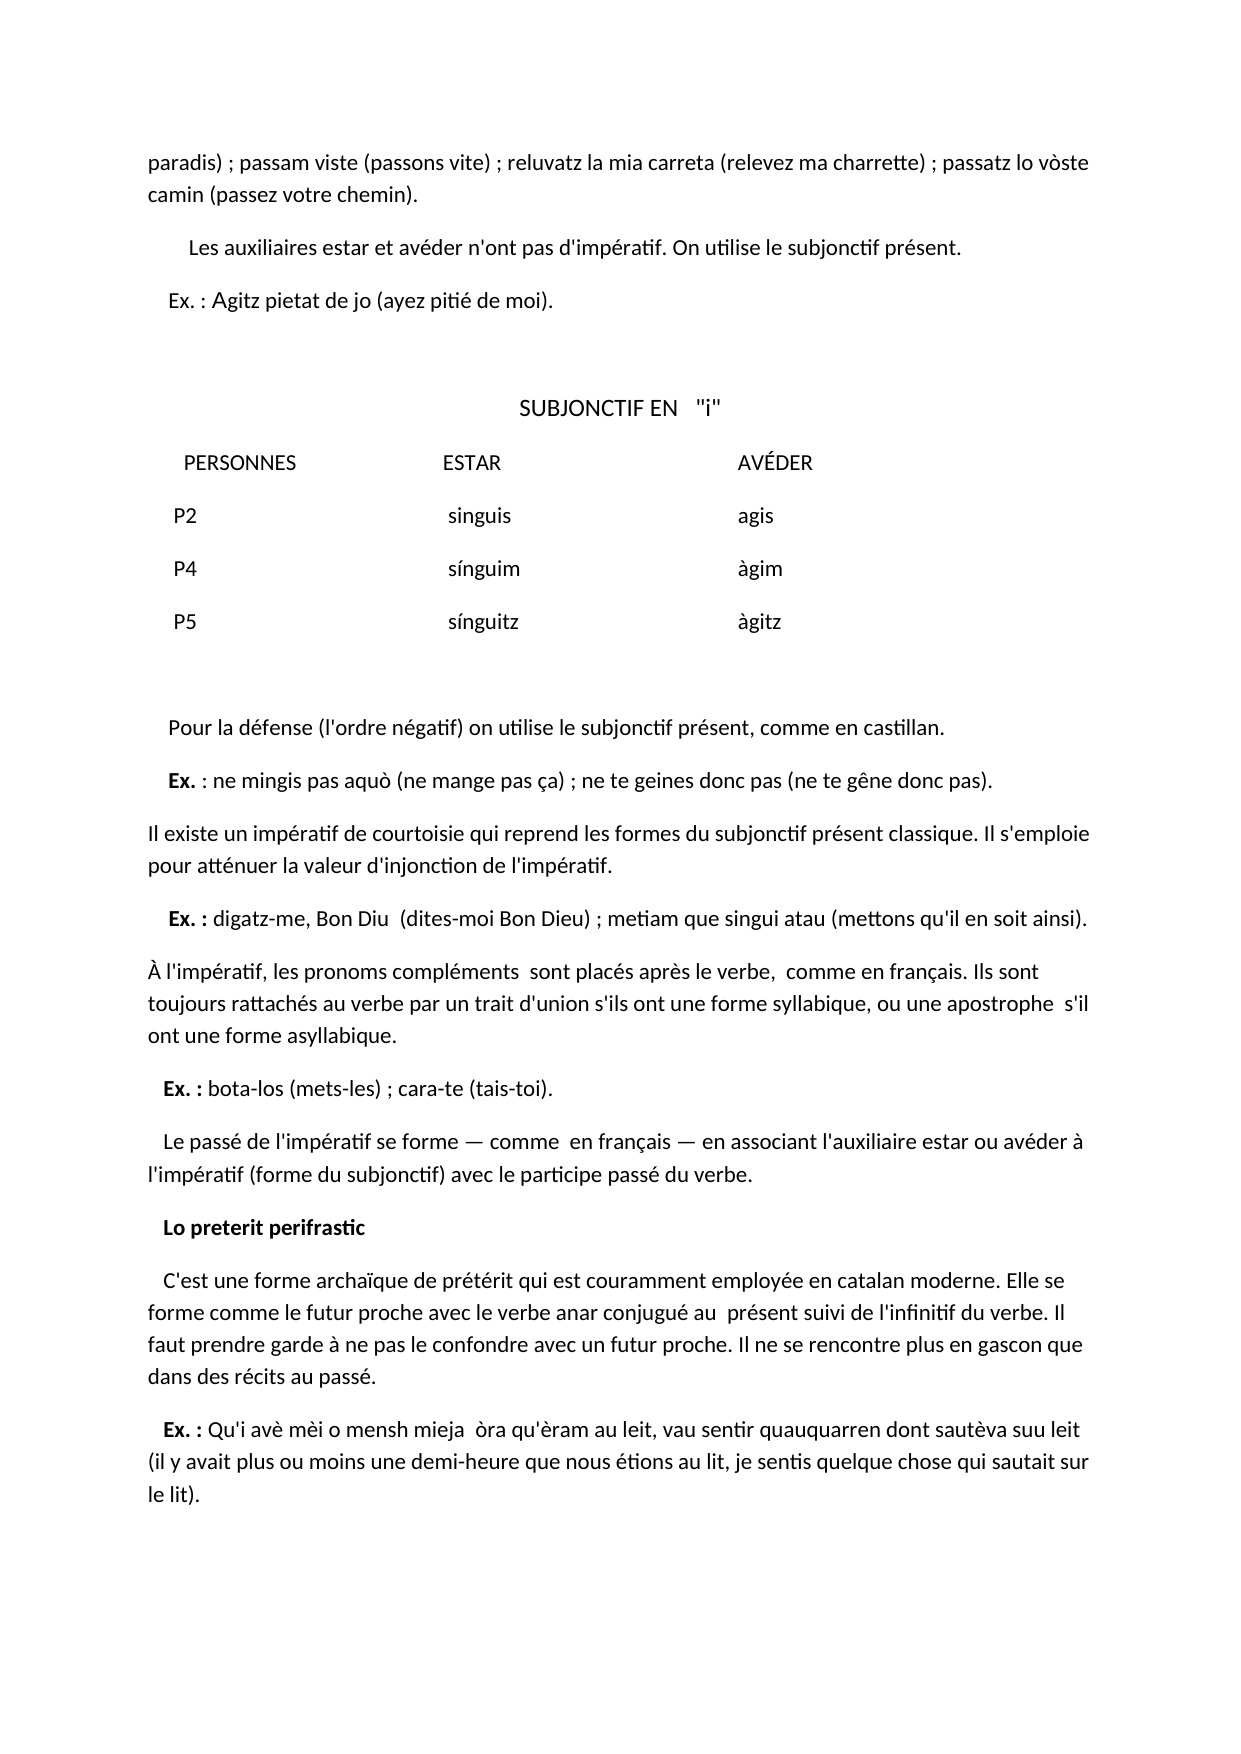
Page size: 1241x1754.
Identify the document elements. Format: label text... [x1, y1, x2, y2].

text Pour la défense (l'ordre négatif) on utilise le subjonctif présent, comme en castillan. [148, 713, 1093, 741]
text Ex. : digatz-me, Bon Diu (dites-moi Bon Dieu) ; metiam que singui atau (mettons qu'il en soit ainsi). [148, 904, 1093, 932]
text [148, 148, 1093, 208]
text Ex. : bota-los (mets-les) ; cara-te (tais-toi). [148, 1074, 1093, 1102]
text Ex. : ne mingis pas aquò (ne mange pas ça) ; ne te geines donc pas (ne te gêne donc pas). [148, 766, 1093, 794]
text Ex. : Agitz pietat de jo (ayez pitié de moi). [148, 286, 1093, 314]
text Ex. : Qu'i avè mèi o mensh mieja òra qu'èram au leit, vau sentir quauquarren dont sautèva suu leit (il y avait plus ou moins une demi-heure que nous étions au lit, je sentis quelque chose qui sautait sur le lit). [148, 1415, 1093, 1508]
text SUBJONCTIF EN "i" [148, 392, 1093, 422]
text Lo preterit perifrastic [148, 1213, 1093, 1241]
text Les auxiliaires estar et avéder n'ont pas d'impératif. On utilise le subjonctif présent. [148, 233, 1093, 261]
text P2 singuis agis [148, 501, 1093, 529]
text P5 sínguitz àgitz [148, 607, 1093, 635]
text C'est une forme archaïque de prétérit qui est couramment employée en catalan moderne. Elle se forme comme le futur proche avec le verbe anar conjugué au présent suivi de l'infinitif du verbe. Il faut prendre garde à ne pas le confondre avec un futur proche. Il ne se rencontre plus en gascon que dans des récits au passé. [148, 1266, 1093, 1390]
text À l'impératif, les pronoms compléments sont placés après le verbe, comme en français. Ils sont toujours rattachés au verbe par un trait d'union s'ils ont une forme syllabique, ou une apostrophe s'il ont une forme asyllabique. [148, 957, 1093, 1049]
text Il existe un impératif de courtoisie qui reprend les formes du subjonctif présent classique. Il s'emploie pour atténuer la valeur d'injonction de l'impératif. [148, 819, 1093, 879]
text P4 sínguim àgim [148, 554, 1093, 582]
text Le passé de l'impératif se forme — comme en français — en associant l'auxiliaire estar ou avéder à l'impératif (forme du subjonctif) avec le participe passé du verbe. [148, 1127, 1093, 1188]
text PERSONNES ESTAR AVÉDER [148, 448, 1093, 476]
